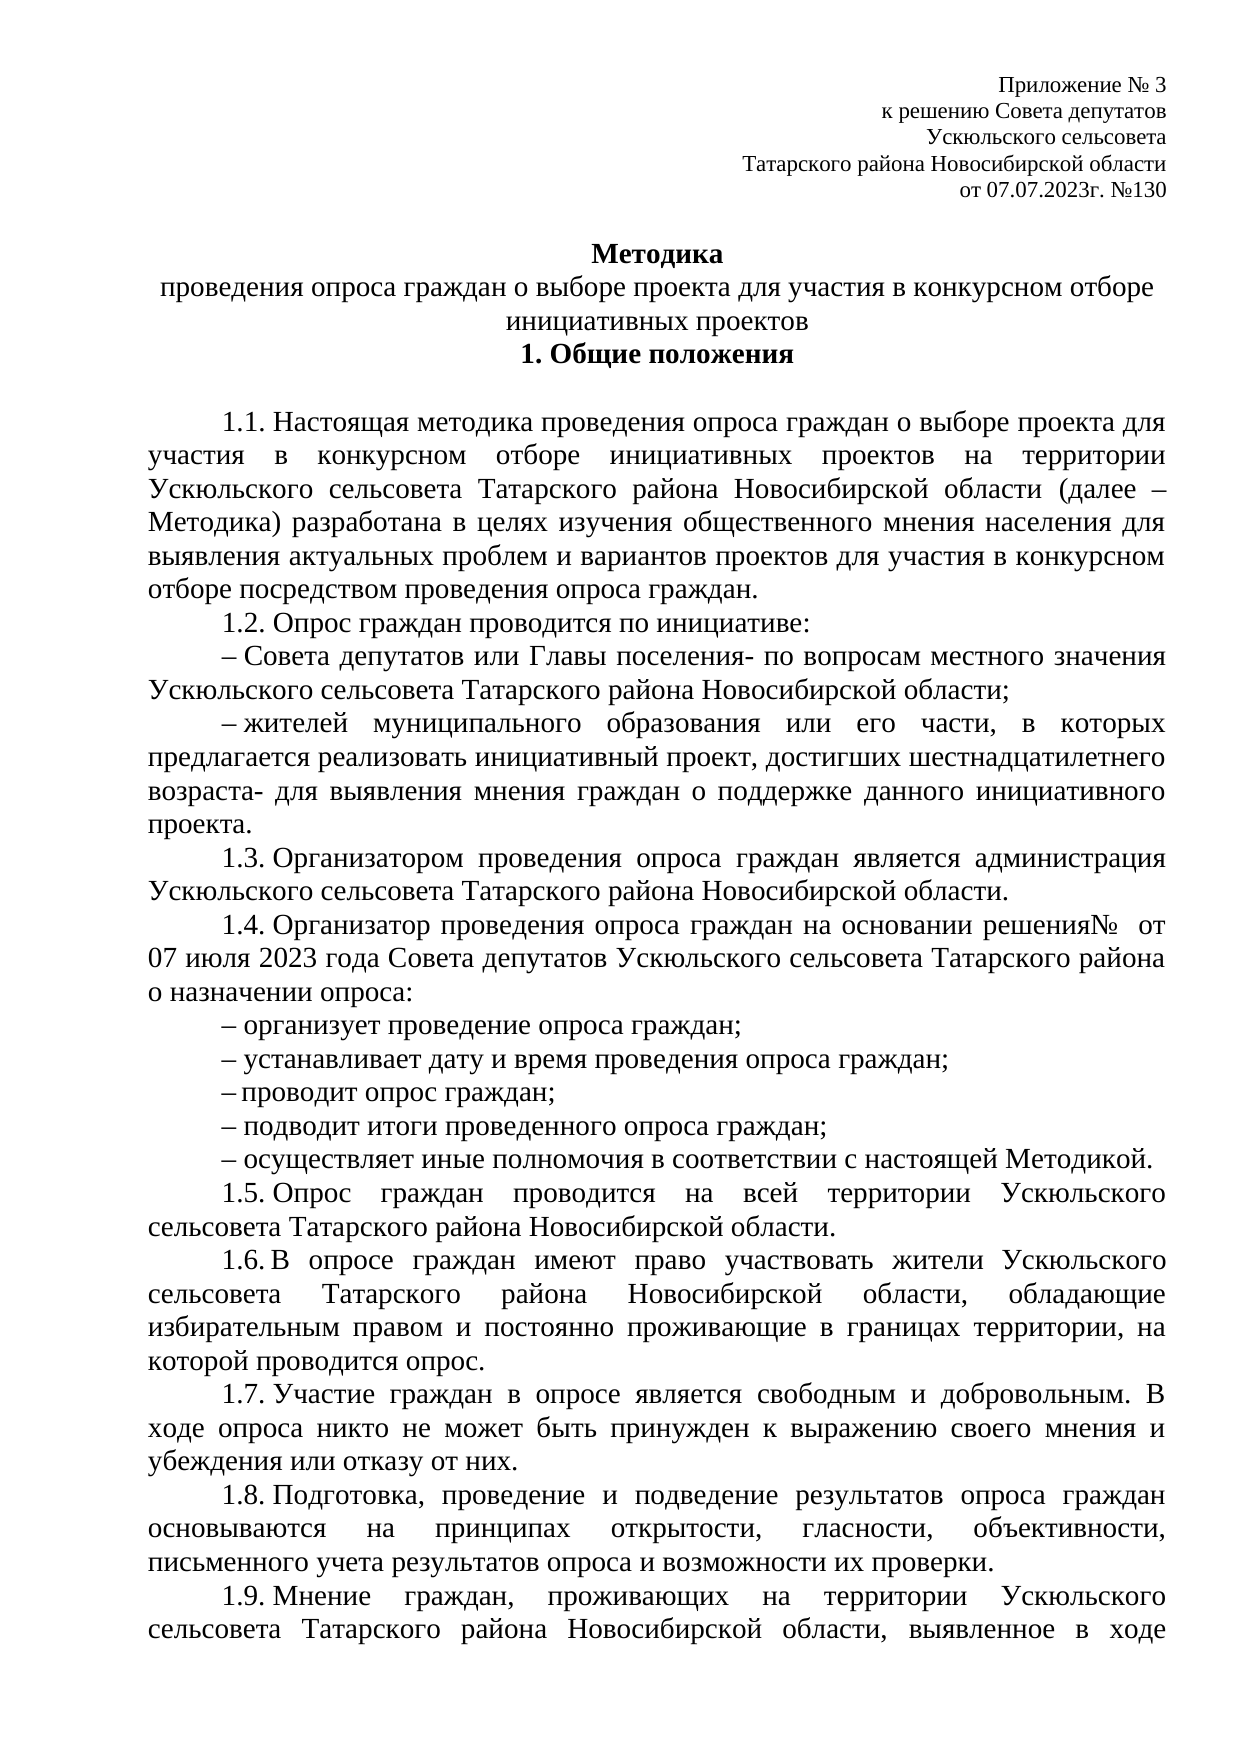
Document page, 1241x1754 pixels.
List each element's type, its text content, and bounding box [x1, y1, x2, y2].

text – жителей муниципального образования или его части, в которых предлагается реализовать инициативный проект, достигших шестнадцатилетнего возраста- для выявления мнения граждан о поддержке данного инициативного проекта. [148, 706, 1167, 840]
text – проводит опрос граждан; [148, 1074, 1167, 1108]
text Ускюльского сельсовета [148, 123, 1167, 150]
text 1.5. Опрос граждан проводится на всей территории Ускюльского сельсовета Татарского района Новосибирской области. [148, 1175, 1167, 1242]
text Методика [148, 236, 1167, 269]
text – устанавливает дату и время проведения опроса граждан; [148, 1041, 1167, 1074]
text 1. Общие положения [148, 337, 1167, 370]
text – подводит итоги проведенного опроса граждан; [148, 1108, 1167, 1142]
text 1.6. В опросе граждан имеют право участвовать жители Ускюльского сельсовета Татарского района Новосибирской области, обладающие избирательным правом и постоянно проживающие в границах территории, на которой проводится опрос. [148, 1242, 1167, 1376]
text 1.1. Настоящая методика проведения опроса граждан о выборе проекта для участия в конкурсном отборе инициативных проектов на территории Ускюльского сельсовета Татарского района Новосибирской области (далее – Методика) разработана в целях изучения общественного мнения населения для выявления актуальных проблем и вариантов проектов для участия в конкурсном отборе посредством проведения опроса граждан. [148, 404, 1167, 605]
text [148, 1578, 1167, 1645]
text 1.4. Организатор проведения опроса граждан на основании решения№ от 07 июля 2023 года Совета депутатов Ускюльского сельсовета Татарского района о назначении опроса: [148, 907, 1167, 1007]
text Татарского района Новосибирской области [148, 150, 1167, 176]
text Приложение № 3 [148, 71, 1167, 97]
text к решению Совета депутатов [148, 97, 1167, 123]
text – организует проведение опроса граждан; [148, 1007, 1167, 1041]
text 1.3. Организатором проведения опроса граждан является администрация Ускюльского сельсовета Татарского района Новосибирской области. [148, 840, 1167, 907]
text – осуществляет иные полномочия в соответствии с настоящей Методикой. [148, 1142, 1167, 1175]
text проведения опроса граждан о выборе проекта для участия в конкурсном отборе инициативных проектов [148, 269, 1167, 337]
text 1.7. Участие граждан в опросе является свободным и добровольным. В ходе опроса никто не может быть принужден к выражению своего мнения и убеждения или отказу от них. [148, 1376, 1167, 1477]
text – Совета депутатов или Главы поселения- по вопросам местного значения Ускюльского сельсовета Татарского района Новосибирской области; [148, 638, 1167, 706]
text 1.8. Подготовка, проведение и подведение результатов опроса граждан основываются на принципах открытости, гласности, объективности, письменного учета результатов опроса и возможности их проверки. [148, 1477, 1167, 1578]
text 1.2. Опрос граждан проводится по инициативе: [148, 605, 1167, 638]
text от 07.07.2023г. №130 [148, 176, 1167, 202]
